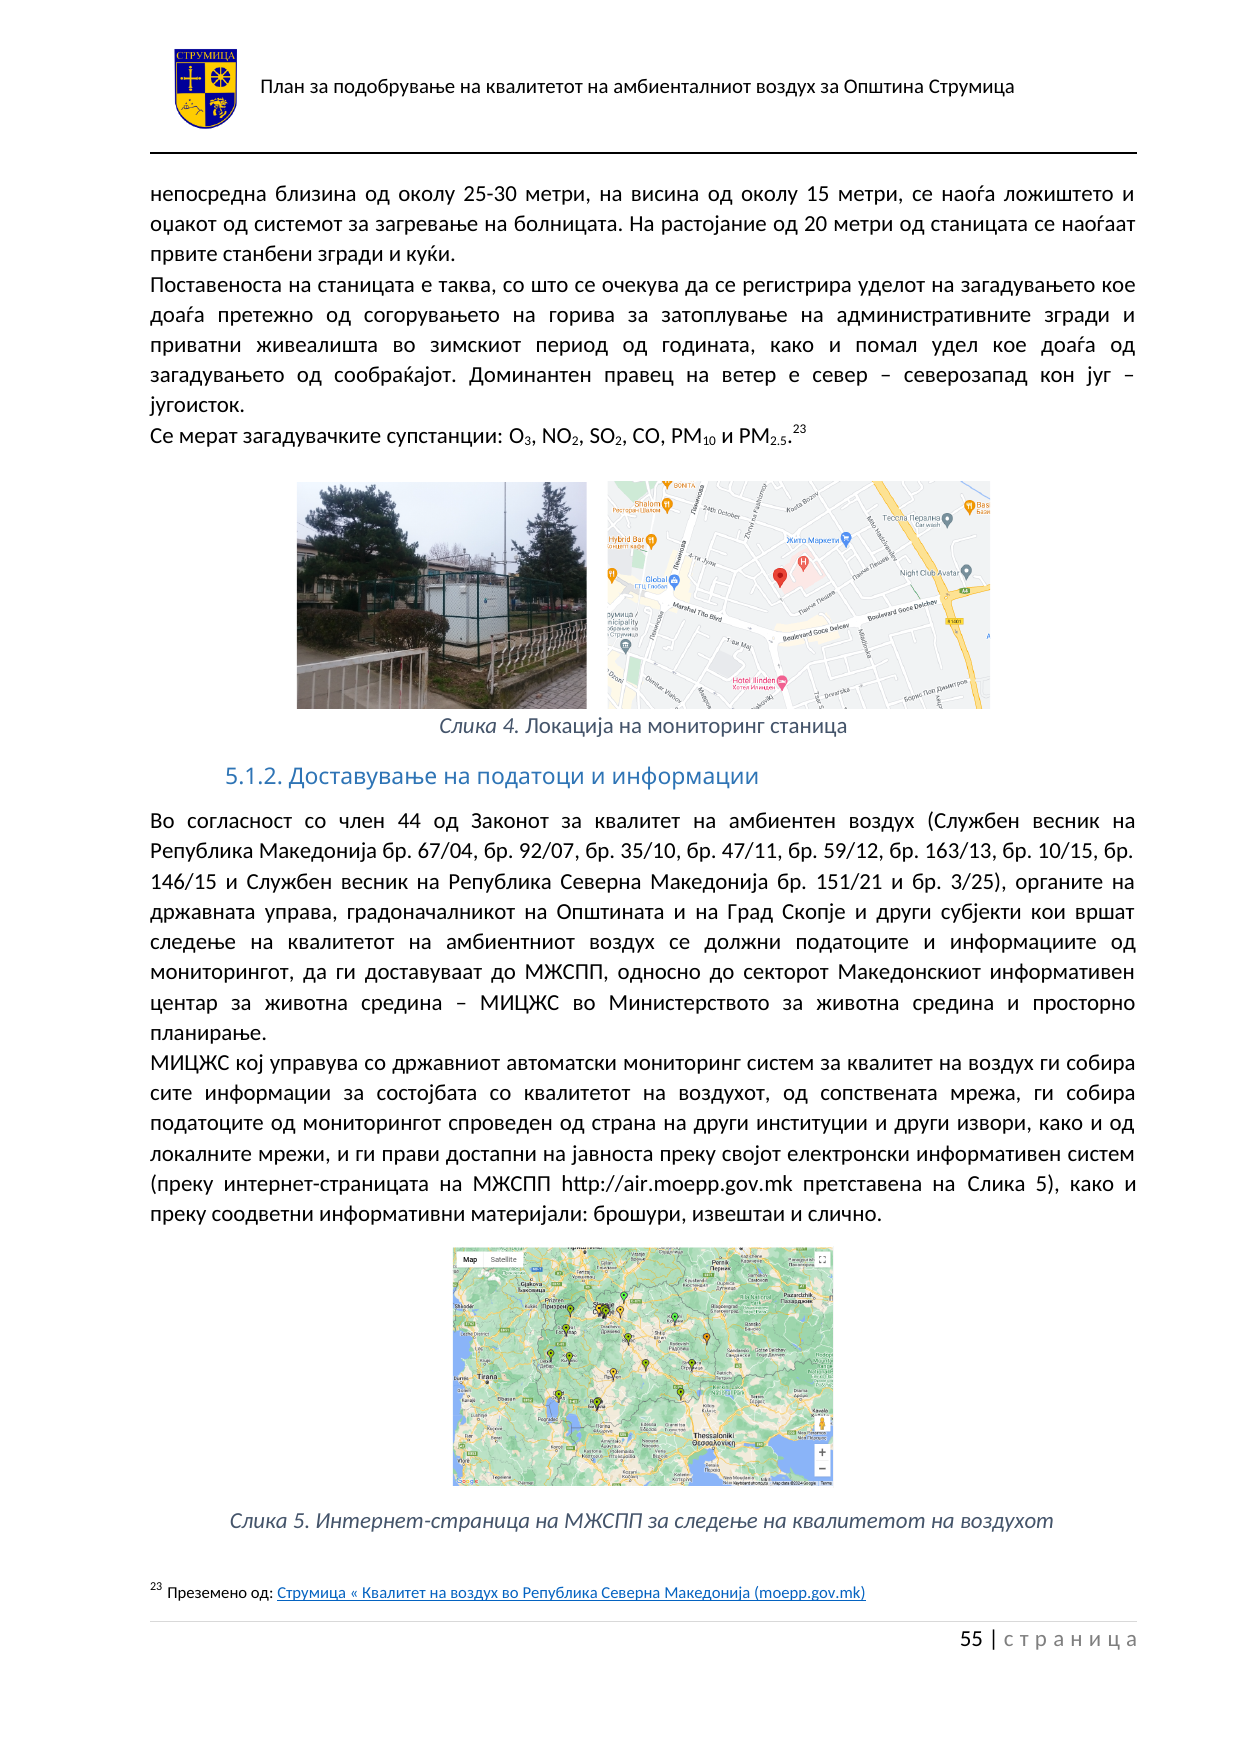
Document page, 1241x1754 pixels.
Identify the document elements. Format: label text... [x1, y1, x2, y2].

text Во согласност со член 44 од Законот за квалитет на амбиентен воздух (Службен весник на Република Македонија бр. 67/04, бр. 92/07, бр. 35/10, бр. 47/11, бр. 59/12, бр. 163/13, бр. 10/15, бр. 146/15 и Службен весник на Република Северна Македонија бр. 151/21 и бр. 3/25), органите на државната управа, градоначалникот на Општината и на Град Скопје и други субјекти кои вршат следење на квалитетот на амбиентниот воздух се должни податоците и информациите од мониторингот, да ги доставуваат до МЖСПП, односно до секторот Македонскиот информативен центар за животна средина – МИЦЖС во Министерството за животна средина и просторно планирање. [150, 806, 1137, 1046]
text МИЦЖС кој управува со државниот автоматски мониторинг систем за квалитет на воздух ги собира сите информации за состојбата со квалитетот на воздухот, од сопствената мрежа, ги собира податоците од мониторингот спроведен од страна на други институции и други извори, како и од локалните мрежи, и ги прави достапни на јавноста преку својот електронски информативен систем (преку интернет-страницата на МЖСПП http://air.moepp.gov.mk претставена на Слика 5), како и преку соодветни информативни материјали: брошури, извештаи и слично. [150, 1048, 1137, 1227]
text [150, 179, 1137, 267]
picture [174, 48, 237, 129]
text Поставеноста на станицата е таква, со што се очекува да се регистрира уделот на загадувањето кое доаѓа претежно од согорувањето на горива за затоплување на административните згради и приватни живеалишта во зимскиот период од годината, како и помал удел кое доаѓа од загадувањето од сообраќајот. Доминантен правец на ветер е север – северозапад кон југ – југоисток. [150, 270, 1137, 418]
text Слика 5. Интернет-страница на МЖСПП за следење на квалитетот на воздухот [150, 1507, 1137, 1535]
text Слика 4. Локација на мониторинг станица [150, 711, 1137, 739]
picture [452, 1246, 835, 1488]
picture [607, 481, 991, 709]
text Се мерат загадувачките супстанции: O3, NO2, SO2, CO, PM10 и РМ2.5. [150, 421, 1137, 449]
subtitle 5.1.2. Доставување на податоци и информации [225, 760, 1137, 791]
picture [296, 482, 587, 709]
